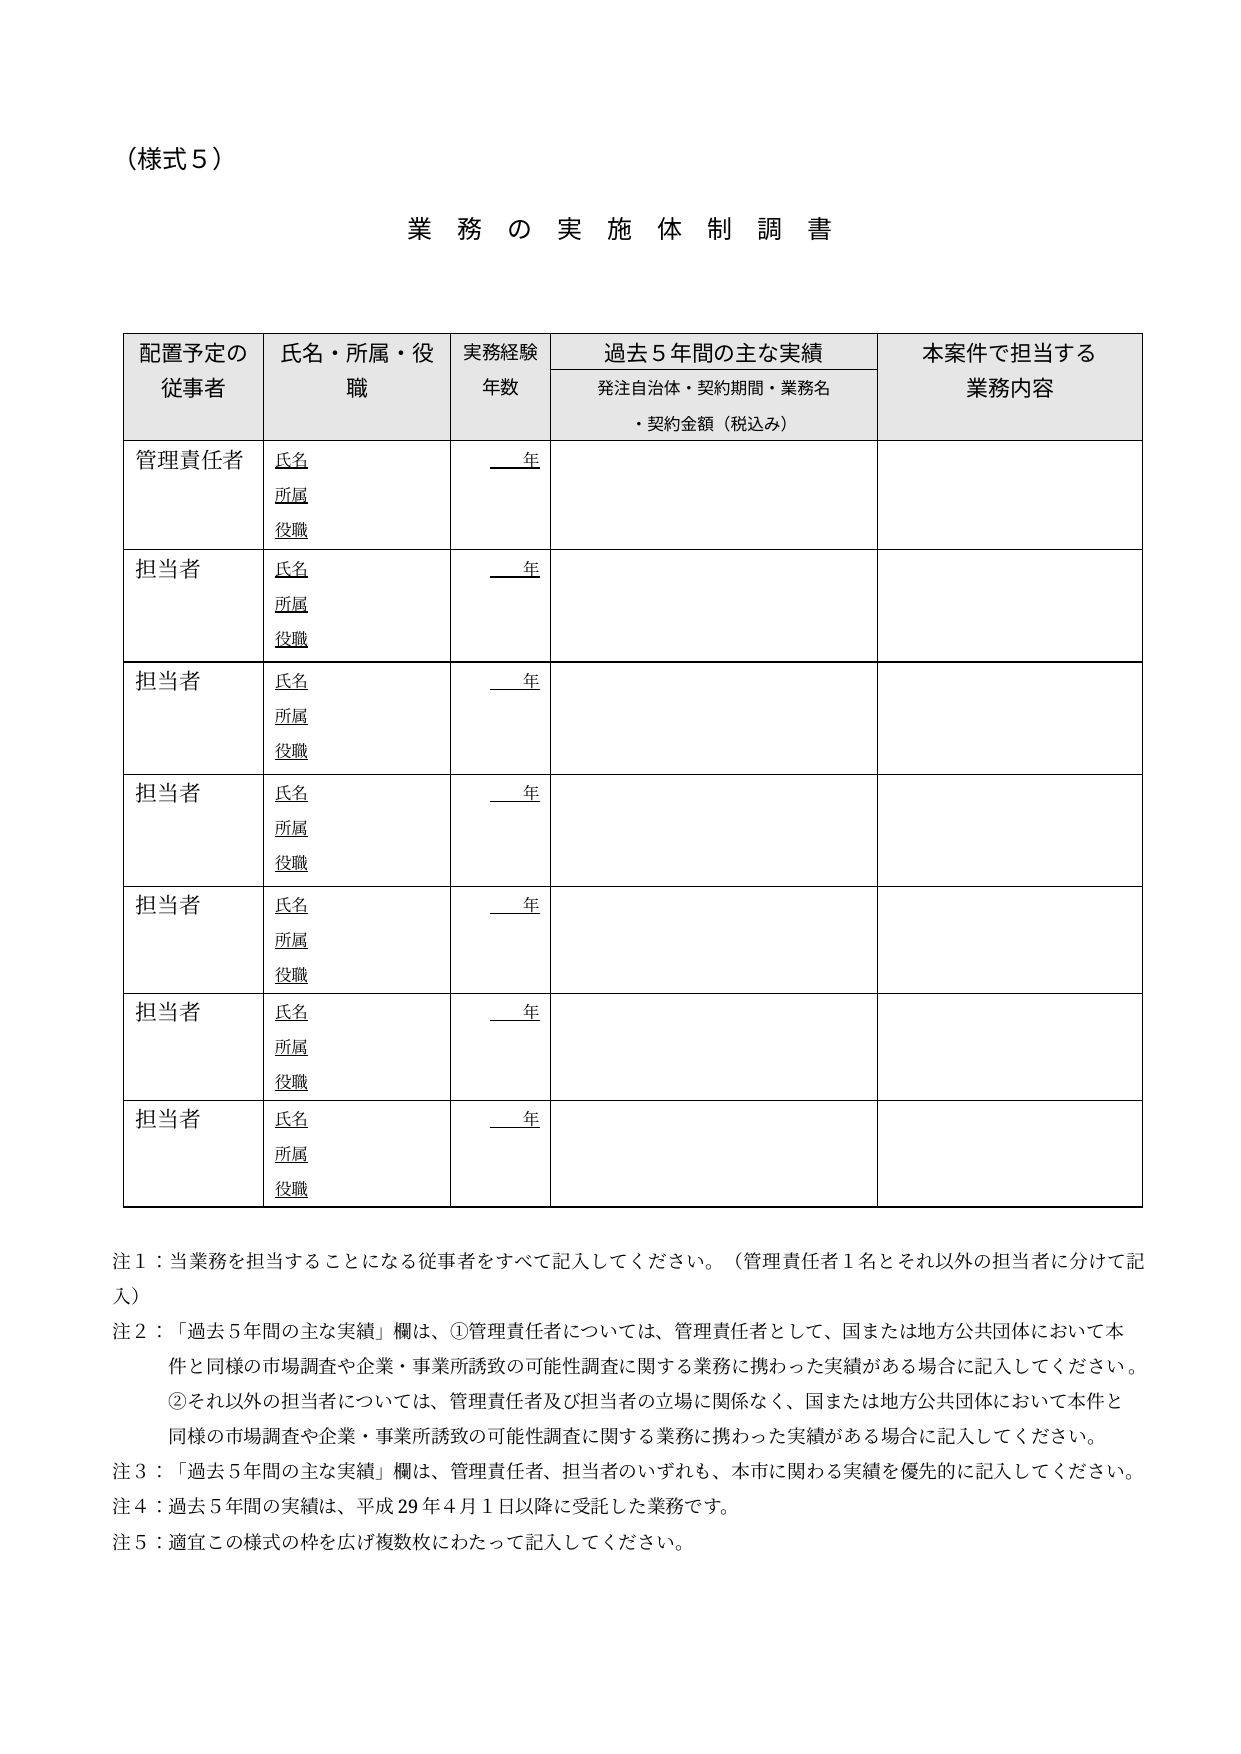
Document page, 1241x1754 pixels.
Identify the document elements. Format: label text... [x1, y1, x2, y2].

table_cell 年 [451, 775, 550, 886]
table_cell 年 [451, 1101, 550, 1206]
table_cell 年 [451, 550, 550, 661]
table_cell [878, 994, 1142, 1099]
table_header 過去５年間の主な実績 [551, 334, 877, 369]
text 注４：過去５年間の実績は、平成29年４月１日以降に受託した業務です。 [112, 1488, 1128, 1523]
table_cell [551, 441, 877, 549]
text （様式５） [112, 122, 1128, 192]
table_cell 氏名 所属 役職 [264, 663, 450, 774]
table_cell [551, 550, 877, 661]
table_cell 担当者 [124, 775, 263, 886]
table_header 実務経験年数 [451, 334, 550, 440]
table_cell [878, 663, 1142, 774]
text 業 務 の 実 施 体 制 調 書 [112, 192, 1128, 263]
table_cell 氏名 所属 役職 [264, 994, 450, 1099]
text 注１：当業務を担当することになる従事者をすべて記入してください。（管理責任者１名とそれ以外の担当者に分けて記入） [112, 1243, 1146, 1313]
table_cell 年 [451, 994, 550, 1099]
table_cell 担当者 [124, 550, 263, 661]
text 注２：「過去５年間の主な実績」欄は、①管理責任者については、管理責任者として、国または地方公共団体において本件と同様の市場調査や企業・事業所誘致の可能性調査に関する業務に携わった実績がある場合に記入してください。②それ以外の担当者については、管理責任者及び担当者の立場に関係なく、国または地方公共団体において本件と同様の市場調査や企業・事業所誘致の可能性調査に関する業務に携わった実績がある場合に記入してください。 [112, 1313, 1128, 1453]
table_cell [878, 775, 1142, 886]
table_header 氏名・所属・役職 [264, 334, 450, 440]
table_cell [551, 994, 877, 1099]
text 注５：適宜この様式の枠を広げ複数枚にわたって記入してください。 [112, 1523, 1128, 1558]
table_cell 管理責任者 [124, 441, 263, 549]
table_cell 氏名 所属 役職 [264, 1101, 450, 1206]
table_cell 氏名 所属 役職 [264, 550, 450, 661]
table_cell 担当者 [124, 887, 263, 993]
table_header 本案件で担当する 業務内容 [878, 334, 1142, 440]
table_cell [878, 550, 1142, 661]
table_cell 担当者 [124, 1101, 263, 1206]
table_cell 担当者 [124, 663, 263, 774]
table_cell [878, 887, 1142, 993]
table_cell 発注自治体・契約期間・業務名 ・契約金額（税込み） [551, 370, 877, 440]
text 注３：「過去５年間の主な実績」欄は、管理責任者、担当者のいずれも、本市に関わる実績を優先的に記入してください。 [112, 1453, 1128, 1488]
table_cell 年 [451, 441, 550, 549]
table_cell [878, 1101, 1142, 1206]
table_cell 担当者 [124, 994, 263, 1099]
table_cell 年 [451, 887, 550, 993]
table_cell [551, 775, 877, 886]
table_cell [551, 663, 877, 774]
table_cell 年 [451, 663, 550, 774]
table_cell 氏名 所属 役職 [264, 775, 450, 886]
table_cell [551, 887, 877, 993]
table_cell [878, 441, 1142, 549]
table_cell 氏名 所属 役職 [264, 887, 450, 993]
table_cell [551, 1101, 877, 1206]
table_header 配置予定の 従事者 [124, 334, 263, 440]
table_cell 氏名 所属 役職 [264, 441, 450, 549]
